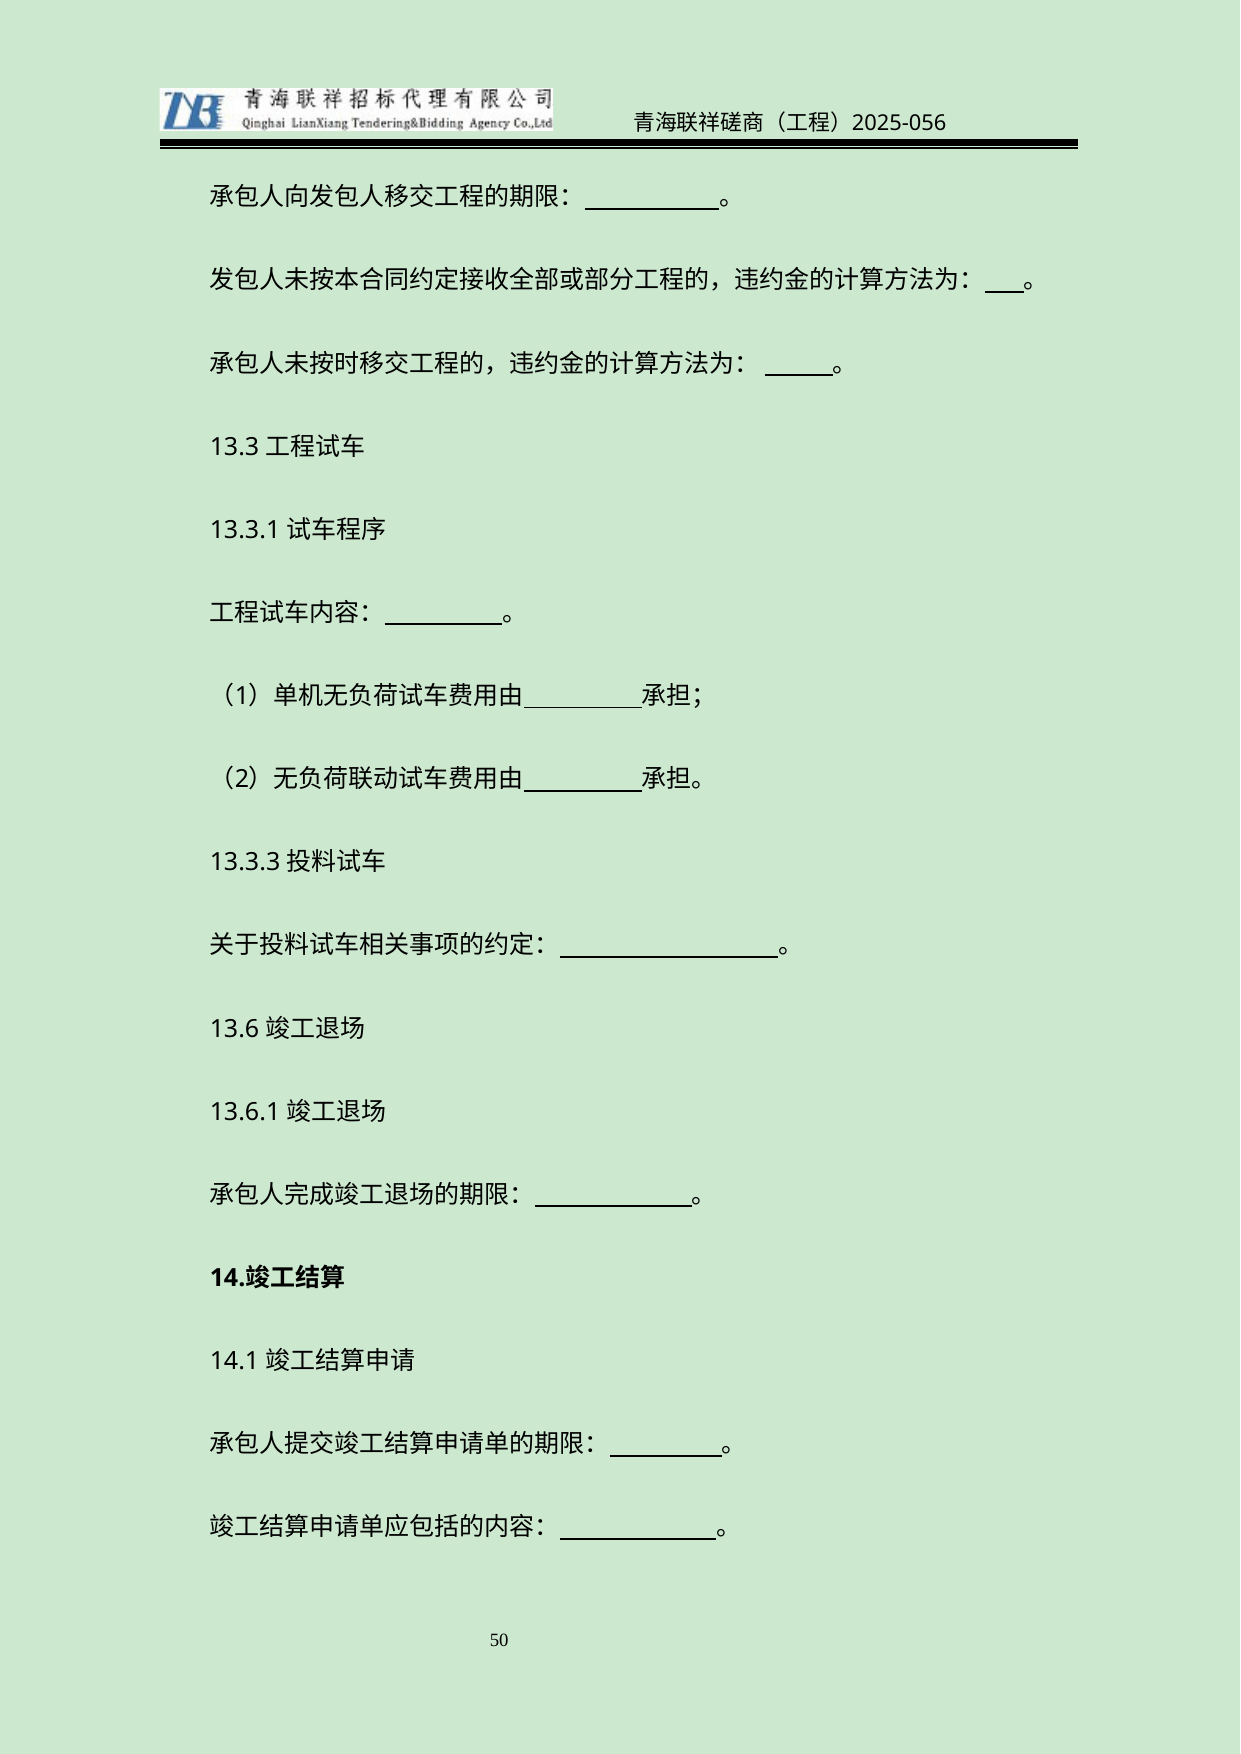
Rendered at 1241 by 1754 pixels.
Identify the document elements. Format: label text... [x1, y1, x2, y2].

text 13.3.3 投料试车 [159, 827, 1078, 892]
text 承包人向发包人移交工程的期限： 。 [159, 162, 1078, 227]
text 承包人提交竣工结算申请单的期限： 。 [159, 1409, 1078, 1474]
text 13.3.1 试车程序 [159, 495, 1078, 560]
text 竣工结算申请单应包括的内容： 。 [159, 1492, 1078, 1557]
text 承包人未按时移交工程的，违约金的计算方法为： 。 [159, 329, 1078, 394]
picture [159, 88, 554, 131]
text 14.1 竣工结算申请 [159, 1326, 1078, 1391]
text 工程试车内容： 。 [159, 578, 1078, 643]
text 发包人未按本合同约定接收全部或部分工程的，违约金的计算方法为： 。 [159, 246, 1078, 311]
text 13.6 竣工退场 [159, 994, 1078, 1059]
text 14.竣工结算 [159, 1243, 1078, 1308]
text （1）单机无负荷试车费用由 承担； [159, 661, 1078, 726]
text 承包人完成竣工退场的期限： 。 [159, 1160, 1078, 1225]
text （2）无负荷联动试车费用由 承担。 [159, 744, 1078, 809]
text 13.3 工程试车 [159, 412, 1078, 477]
text 13.6.1 竣工退场 [159, 1077, 1078, 1142]
text 关于投料试车相关事项的约定： 。 [159, 911, 1078, 976]
